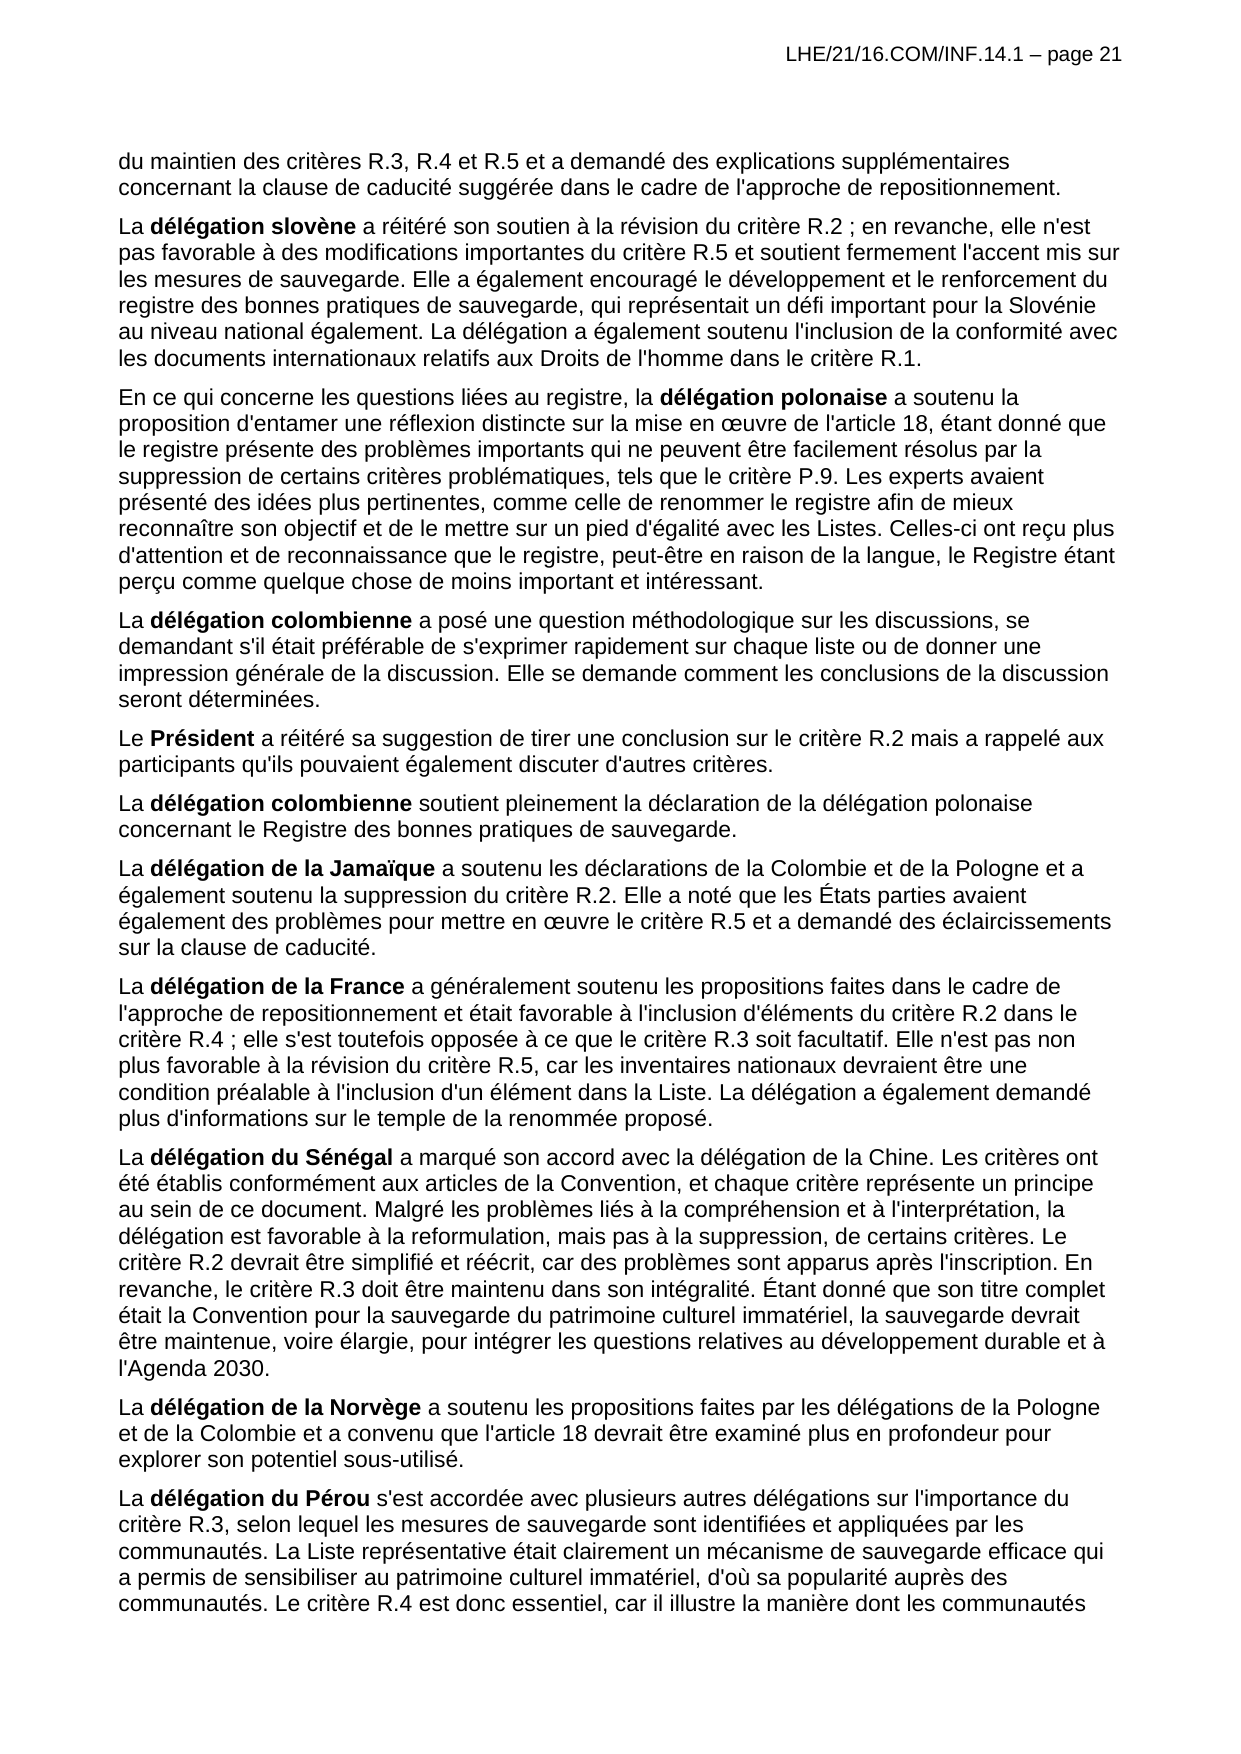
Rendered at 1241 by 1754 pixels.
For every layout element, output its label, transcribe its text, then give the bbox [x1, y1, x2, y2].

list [118, 1485, 1122, 1617]
list La délégation colombienne soutient pleinement la déclaration de la délégation polonaise concernant le Registre des bonnes pratiques de sauvegarde. [118, 790, 1122, 843]
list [118, 148, 1122, 200]
list La délégation de la Norvège a soutenu les propositions faites par les délégations de la Pologne et de la Colombie et a convenu que l'article 18 devrait être examiné plus en profondeur pour explorer son potentiel sous-utilisé. [118, 1393, 1122, 1472]
list La délégation de la France a généralement soutenu les propositions faites dans le cadre de l'approche de repositionnement et était favorable à l'inclusion d'éléments du critère R.2 dans le critère R.4 ; elle s'est toutefois opposée à ce que le critère R.3 soit facultatif. Elle n'est pas non plus favorable à la révision du critère R.5, car les inventaires nationaux devraient être une condition préalable à l'inclusion d'un élément dans la Liste. La délégation a également demandé plus d'informations sur le temple de la renommée proposé. [118, 973, 1122, 1131]
list La délégation de la Jamaïque a soutenu les déclarations de la Colombie et de la Pologne et a également soutenu la suppression du critère R.2. Elle a noté que les États parties avaient également des problèmes pour mettre en œuvre le critère R.5 et a demandé des éclaircissements sur la clause de caducité. [118, 855, 1122, 961]
list La délégation colombienne a posé une question méthodologique sur les discussions, se demandant s'il était préférable de s'exprimer rapidement sur chaque liste ou de donner une impression générale de la discussion. Elle se demande comment les conclusions de la discussion seront déterminées. [118, 607, 1122, 712]
list Le Président a réitéré sa suggestion de tirer une conclusion sur le critère R.2 mais a rappelé aux participants qu'ils pouvaient également discuter d'autres critères. [118, 725, 1122, 777]
list En ce qui concerne les questions liées au registre, la délégation polonaise a soutenu la proposition d'entamer une réflexion distincte sur la mise en œuvre de l'article 18, étant donné que le registre présente des problèmes importants qui ne peuvent être facilement résolus par la suppression de certains critères problématiques, tels que le critère P.9. Les experts avaient présenté des idées plus pertinentes, comme celle de renommer le registre afin de mieux reconnaître son objectif et de le mettre sur un pied d'égalité avec les Listes. Celles-ci ont reçu plus d'attention et de reconnaissance que le registre, peut-être en raison de la langue, le Registre étant perçu comme quelque chose de moins important et intéressant. [118, 383, 1122, 594]
list La délégation slovène a réitéré son soutien à la révision du critère R.2 ; en revanche, elle n'est pas favorable à des modifications importantes du critère R.5 et soutient fermement l'accent mis sur les mesures de sauvegarde. Elle a également encouragé le développement et le renforcement du registre des bonnes pratiques de sauvegarde, qui représentait un défi important pour la Slovénie au niveau national également. La délégation a également soutenu l'inclusion de la conformité avec les documents internationaux relatifs aux Droits de l'homme dans le critère R.1. [118, 213, 1122, 371]
list La délégation du Sénégal a marqué son accord avec la délégation de la Chine. Les critères ont été établis conformément aux articles de la Convention, et chaque critère représente un principe au sein de ce document. Malgré les problèmes liés à la compréhension et à l'interprétation, la délégation est favorable à la reformulation, mais pas à la suppression, de certains critères. Le critère R.2 devrait être simplifié et réécrit, car des problèmes sont apparus après l'inscription. En revanche, le critère R.3 doit être maintenu dans son intégralité. Étant donné que son titre complet était la Convention pour la sauvegarde du patrimoine culturel immatériel, la sauvegarde devrait être maintenue, voire élargie, pour intégrer les questions relatives au développement durable et à l'Agenda 2030. [118, 1144, 1122, 1381]
